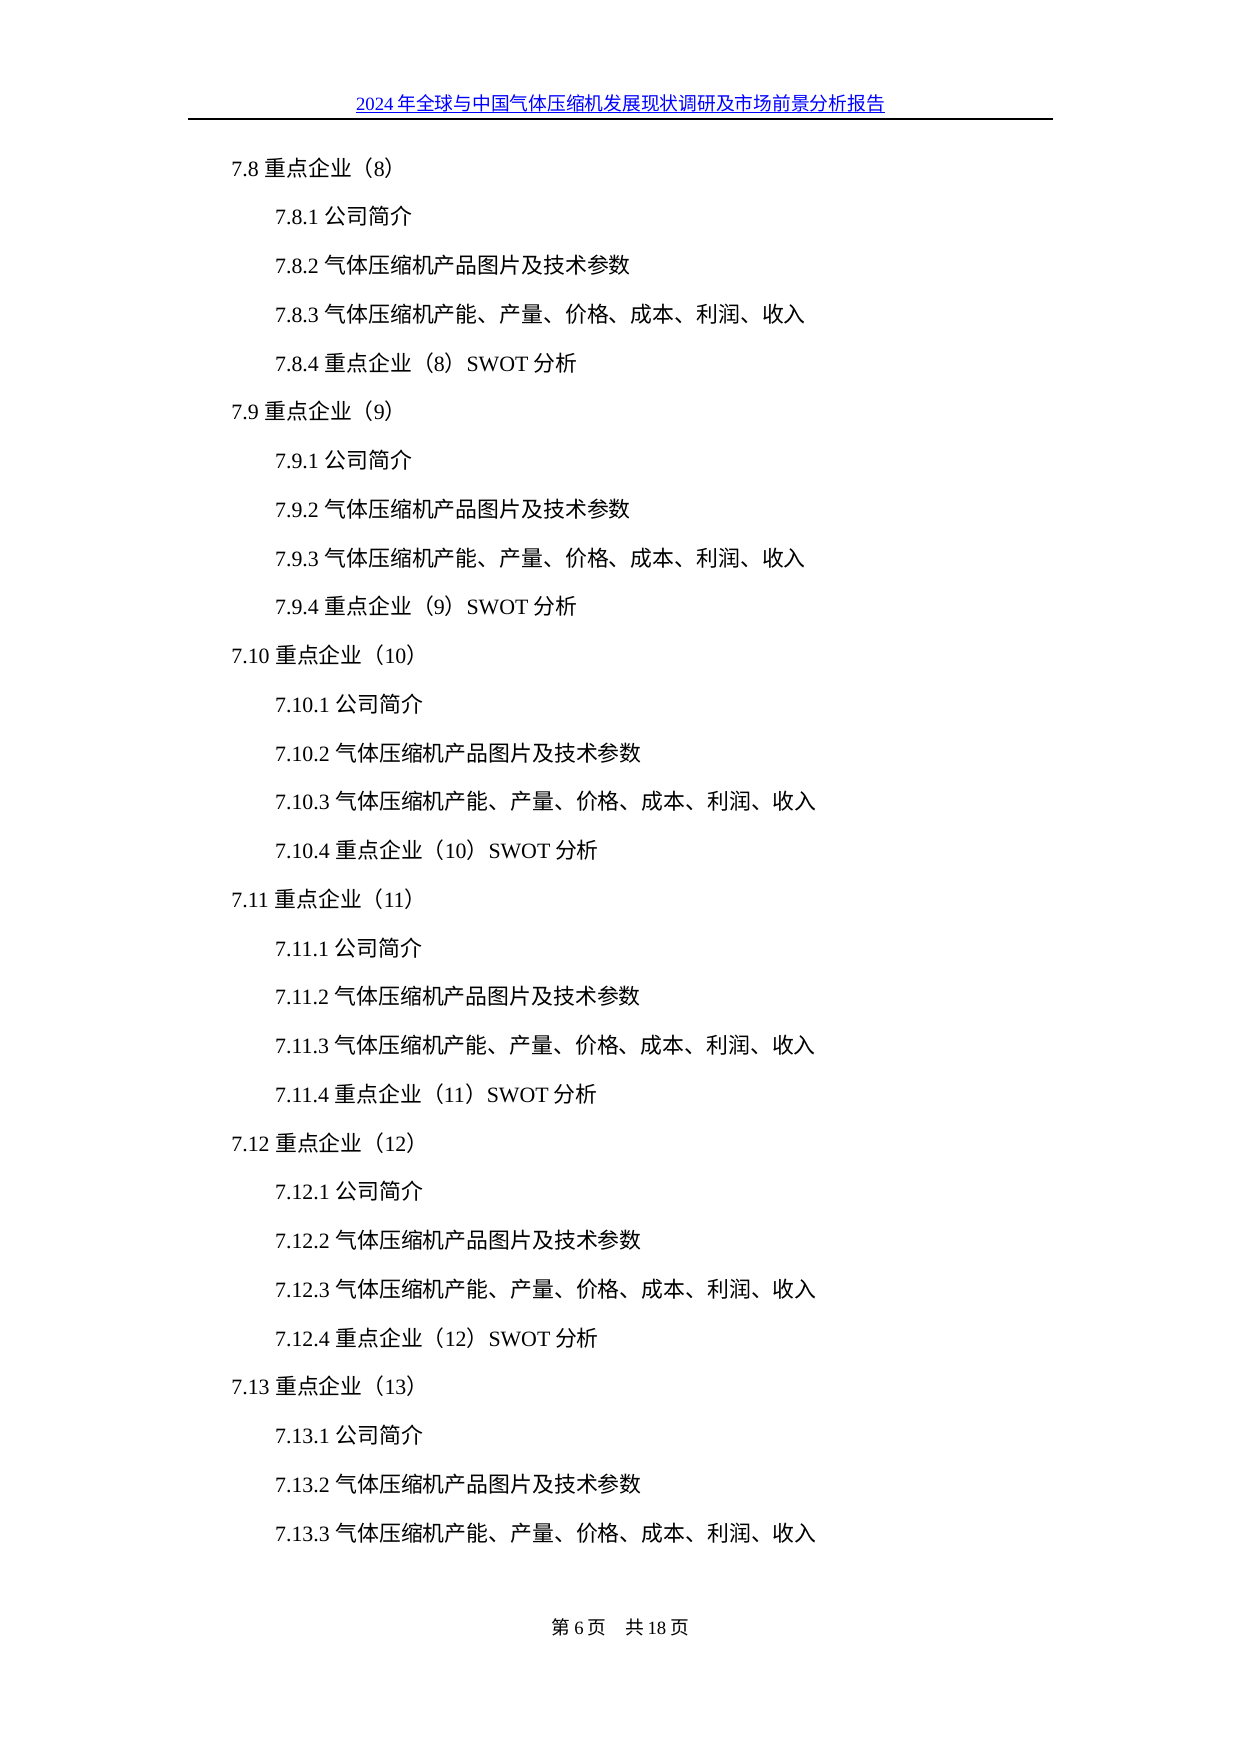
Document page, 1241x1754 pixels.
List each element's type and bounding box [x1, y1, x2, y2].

text [187, 150, 1053, 1548]
